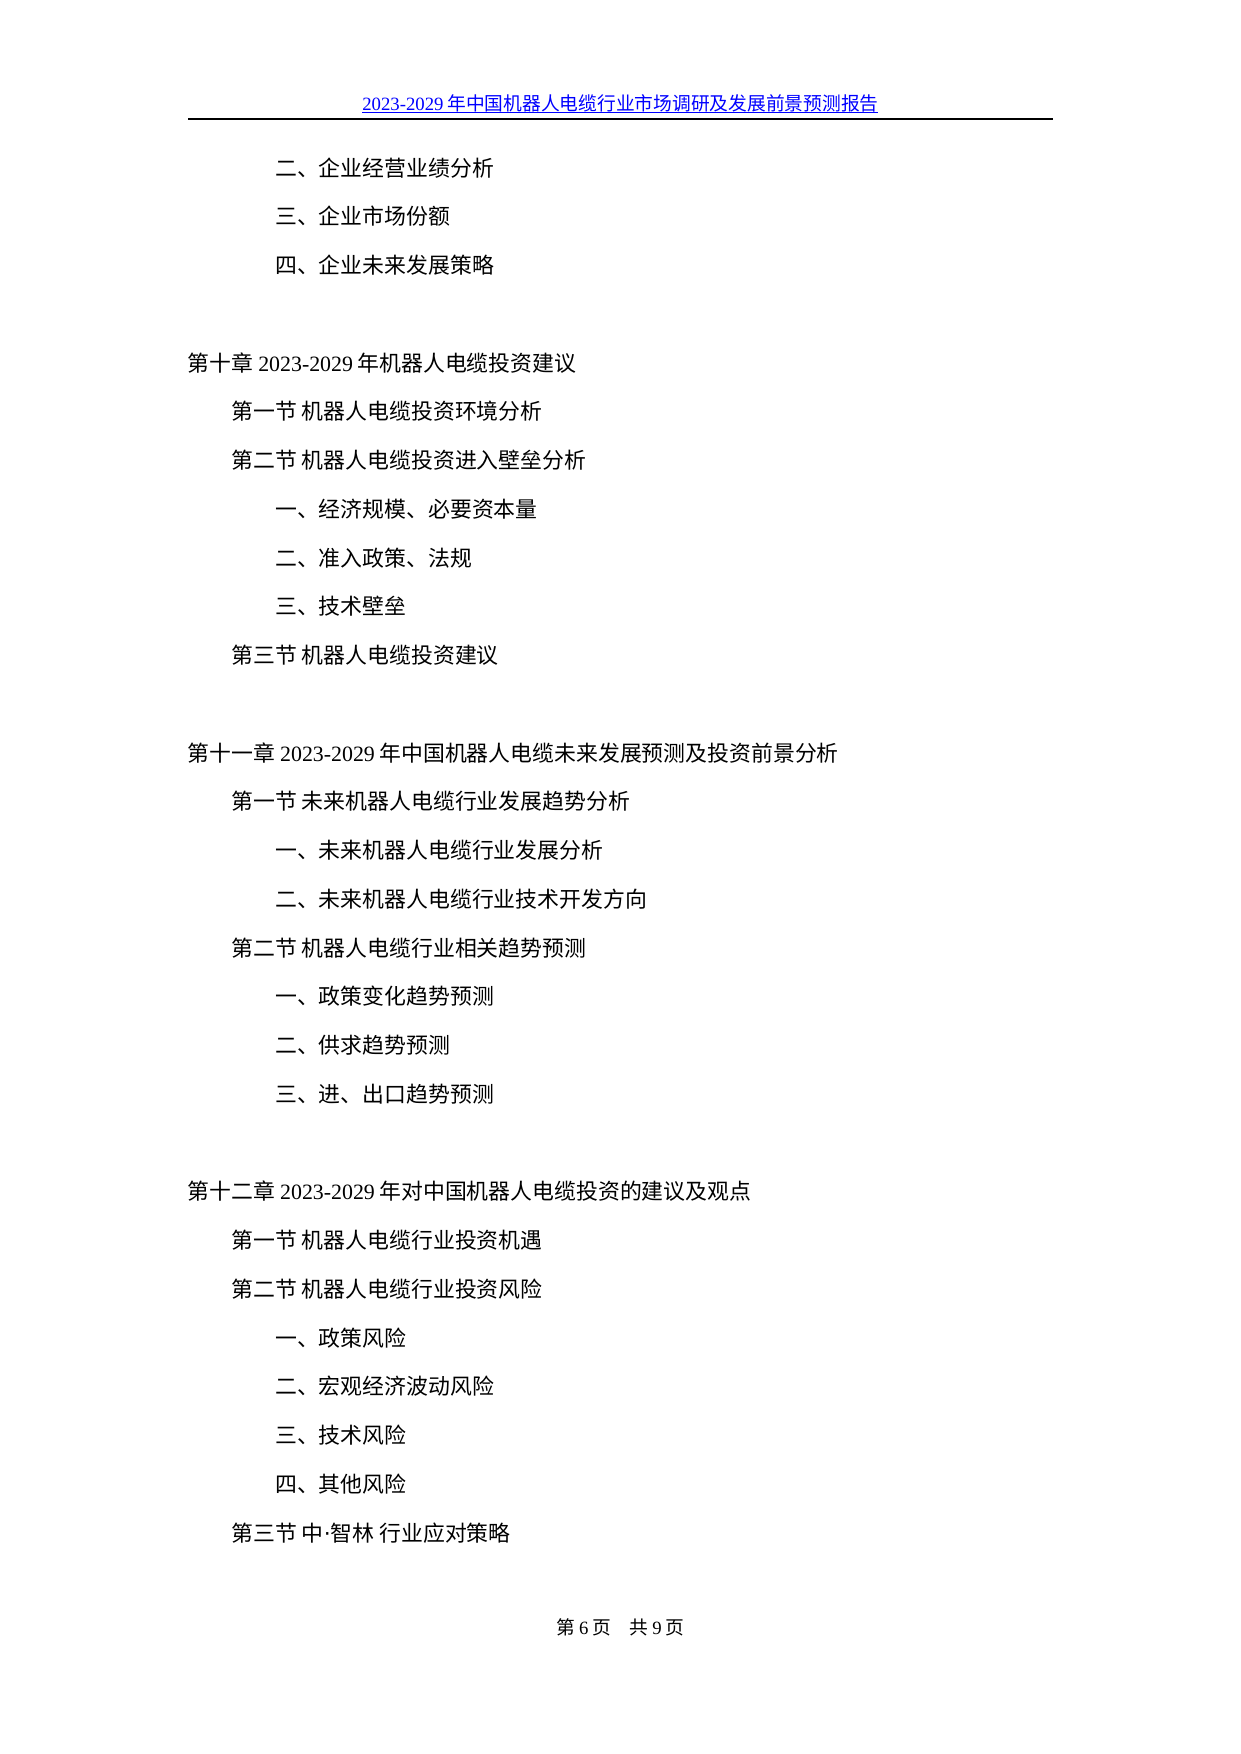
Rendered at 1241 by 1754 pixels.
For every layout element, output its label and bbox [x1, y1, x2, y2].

text [187, 150, 1053, 1548]
